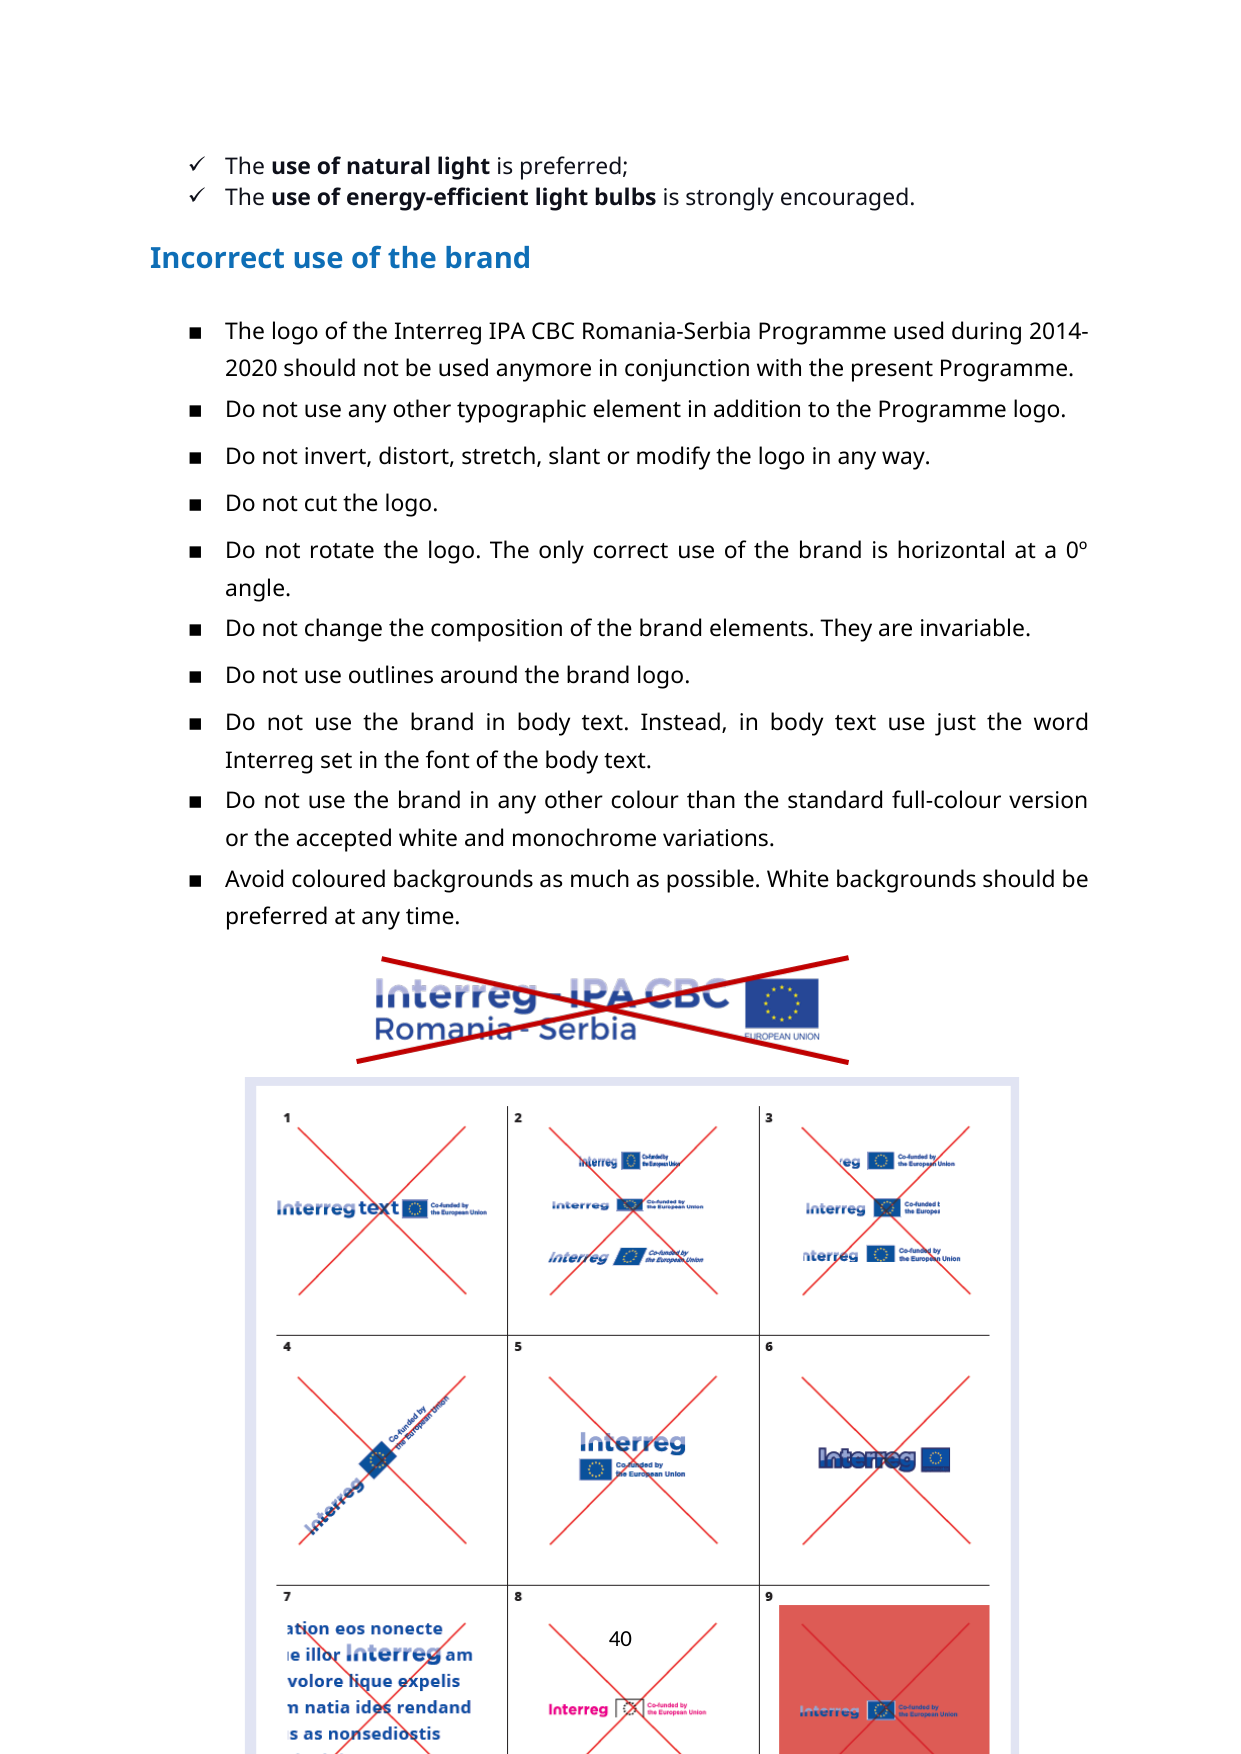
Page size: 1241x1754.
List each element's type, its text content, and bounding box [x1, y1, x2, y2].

list Do not use the brand in body text. Instead, in body text use just the word Interreg set in the font of the body text. [187, 697, 1090, 775]
list Do not invert, distort, stretch, slant or modify the logo in any way. [187, 431, 1090, 477]
picture [355, 955, 850, 1065]
subtitle Incorrect use of the brand [150, 237, 1090, 277]
list The use of energy-efficient light bulbs is strongly encouraged. [187, 181, 1090, 212]
list Do not use any other typographic element in addition to the Programme logo. [187, 383, 1090, 431]
list Avoid coloured backgrounds as much as possible. White backgrounds should be preferred at any time. [187, 853, 1090, 931]
list Do not change the composition of the brand elements. They are invariable. [187, 603, 1090, 650]
list Do not use the brand in any other colour than the standard full-colour version or the accepted white and monochrome variations. [187, 775, 1090, 853]
list Do not use outlines around the brand logo. [187, 650, 1090, 697]
list Do not rotate the logo. The only correct use of the brand is horizontal at a 0º angle. [187, 524, 1090, 603]
list The use of natural light is preferred; [187, 150, 1090, 181]
list The logo of the Interreg IPA CBC Romania-Serbia Programme used during 2014-2020 should not be used anymore in conjunction with the present Programme. [187, 305, 1090, 383]
picture [244, 1077, 1020, 1754]
list Do not cut the logo. [187, 477, 1090, 524]
